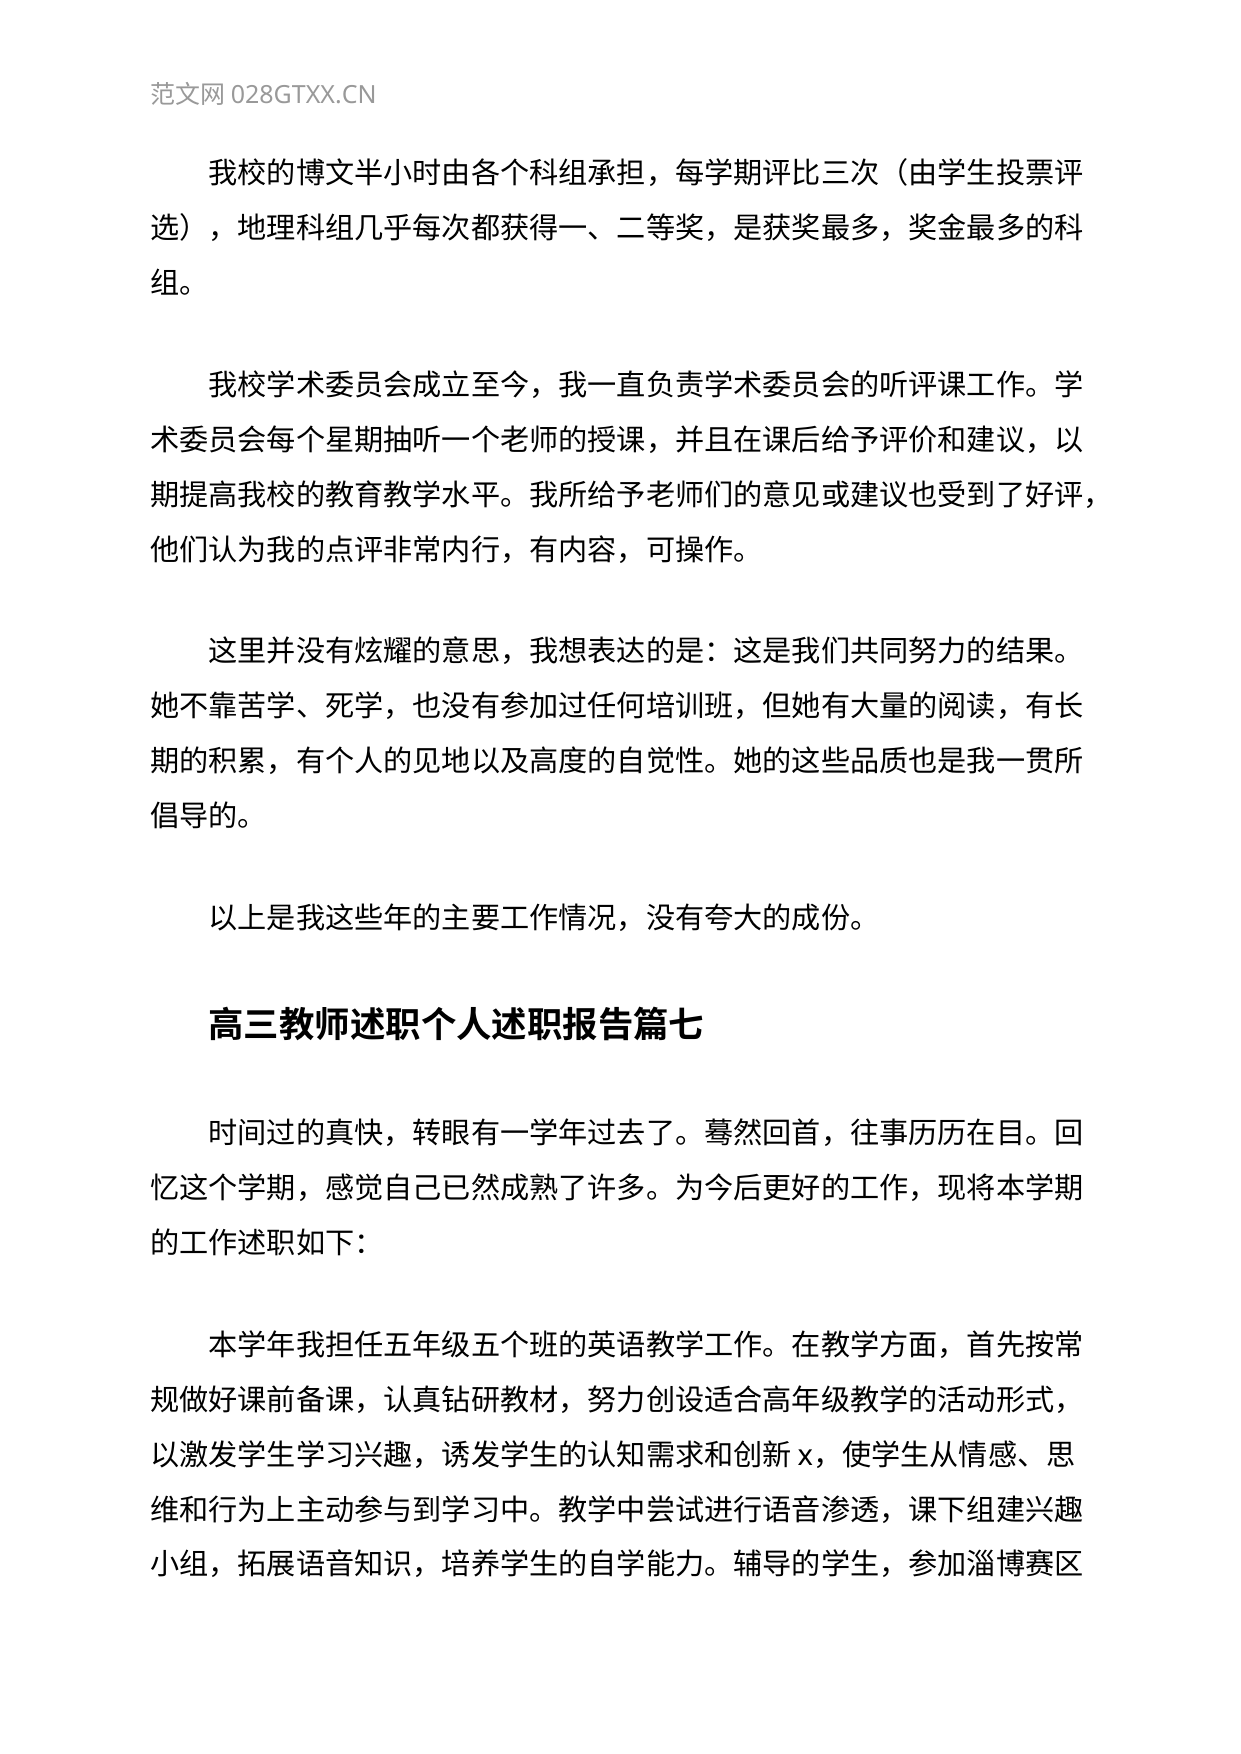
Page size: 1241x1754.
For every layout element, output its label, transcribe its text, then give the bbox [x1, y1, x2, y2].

text 时间过的真快，转眼有一学年过去了。蓦然回首，往事历历在目。回忆这个学期，感觉自己已然成熟了许多。为今后更好的工作，现将本学期的工作述职如下： [150, 1110, 1090, 1262]
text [150, 1321, 1090, 1583]
text 这里并没有炫耀的意思，我想表达的是：这是我们共同努力的结果。她不靠苦学、死学，也没有参加过任何培训班，但她有大量的阅读，有长期的积累，有个人的见地以及高度的自觉性。她的这些品质也是我一贯所倡导的。 [150, 628, 1090, 835]
text 以上是我这些年的主要工作情况，没有夸大的成份。 [150, 894, 1090, 937]
text 我校学术委员会成立至今，我一直负责学术委员会的听评课工作。学术委员会每个星期抽听一个老师的授课，并且在课后给予评价和建议，以期提高我校的教育教学水平。我所给予老师们的意见或建议也受到了好评，他们认为我的点评非常内行，有内容，可操作。 [150, 362, 1090, 568]
text 高三教师述职个人述职报告篇七 [150, 996, 1090, 1047]
text 我校的博文半小时由各个科组承担，每学期评比三次（由学生投票评选），地理科组几乎每次都获得一、二等奖，是获奖最多，奖金最多的科组。 [150, 150, 1090, 302]
